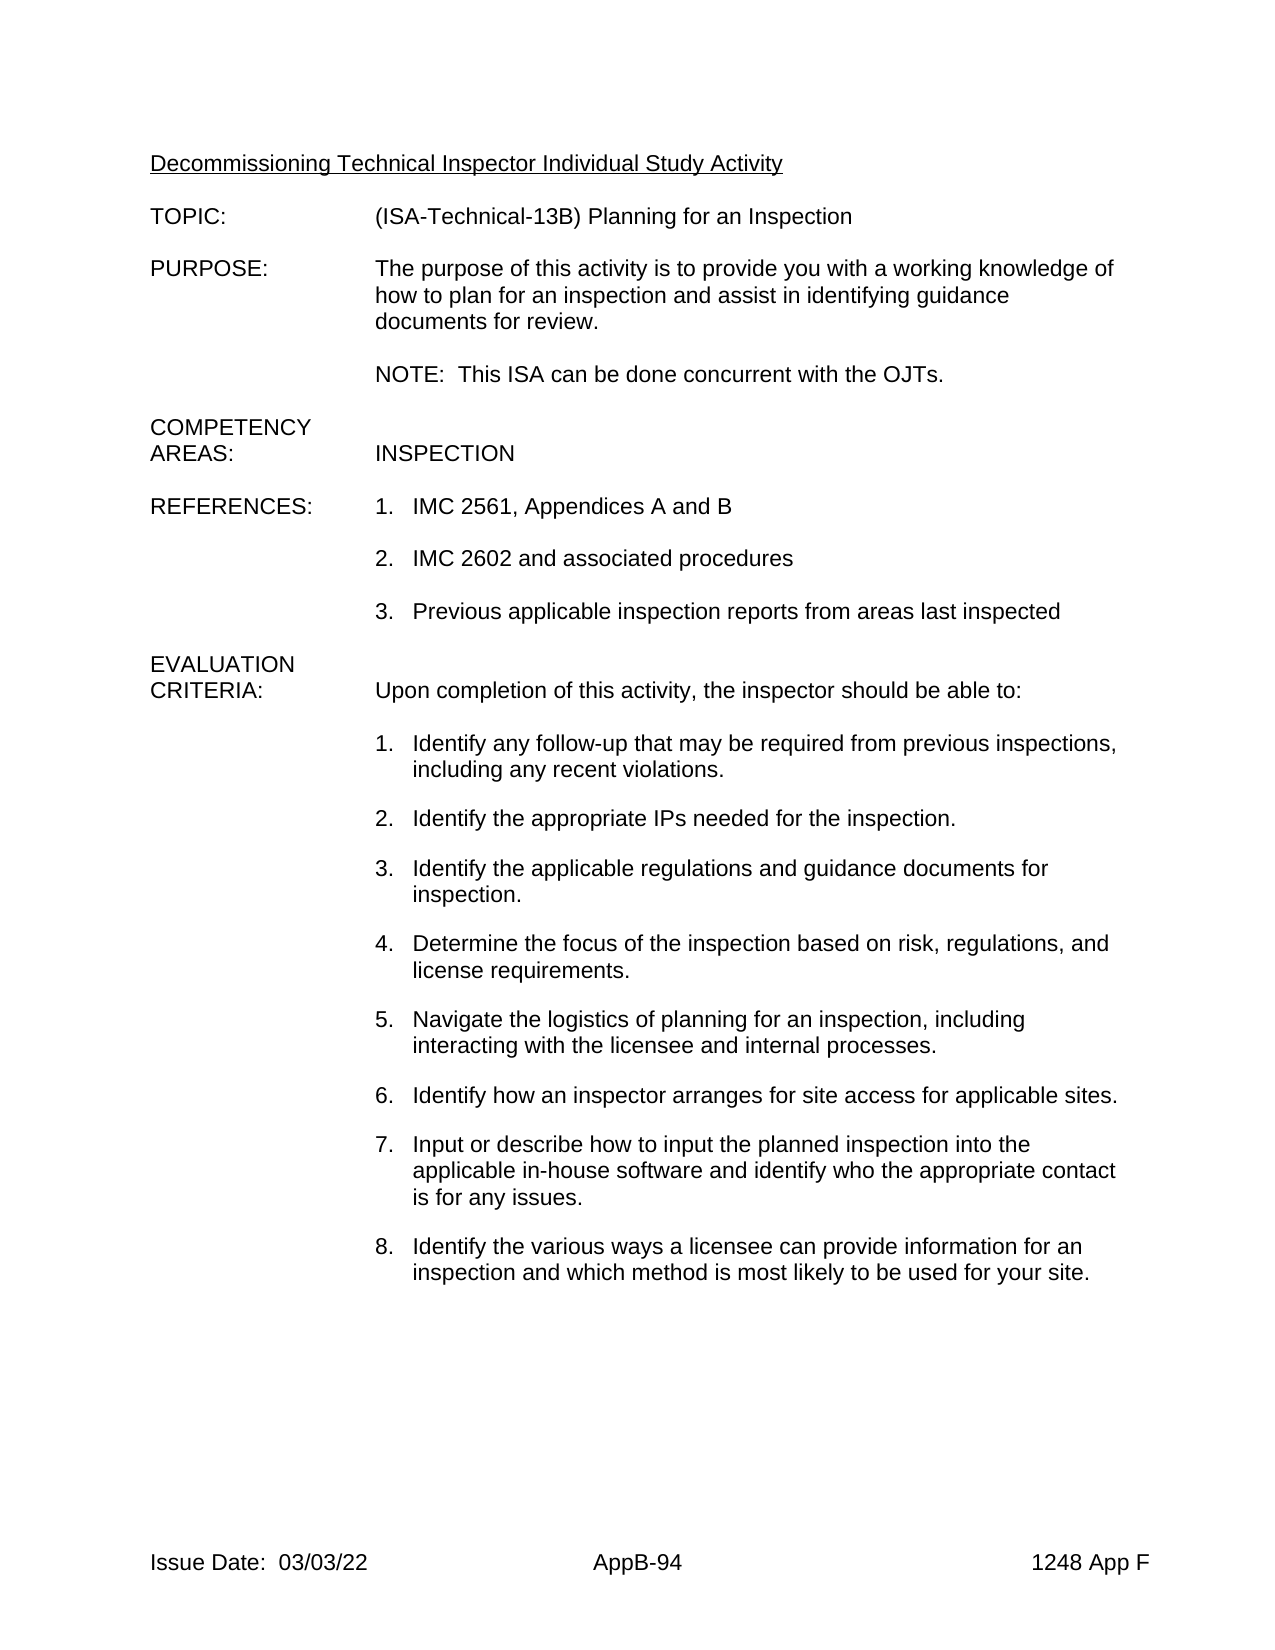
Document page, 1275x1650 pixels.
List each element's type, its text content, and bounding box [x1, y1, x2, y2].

text COMPETENCY [150, 413, 1125, 440]
text CRITERIA: Upon completion of this activity, the inspector should be able to: [150, 677, 1125, 703]
list Identify the various ways a licensee can provide information for an inspection and which method is most likely to be used for your site. [375, 1233, 1125, 1286]
list Identify how an inspector arranges for site access for applicable sites. [375, 1082, 1125, 1108]
list Identify the appropriate IPs needed for the inspection. [375, 805, 1125, 832]
text AREAS: INSPECTION [150, 440, 1125, 466]
list Determine the focus of the inspection based on risk, regulations, and license requirements. [375, 930, 1125, 983]
text Decommissioning Technical Inspector Individual Study Activity [150, 150, 1125, 176]
list Identify any follow-up that may be required from previous inspections, including any recent violations. [375, 730, 1125, 782]
text REFERENCES: 1. IMC 2561, Appendices A and B [150, 493, 1125, 519]
list Previous applicable inspection reports from areas last inspected [375, 598, 1125, 624]
text NOTE: This ISA can be done concurrent with the OJTs. [150, 361, 1125, 387]
text PURPOSE: The purpose of this activity is to provide you with a working knowledge of how to plan for an inspection and assist in identifying guidance documents for review. [150, 255, 1125, 334]
text EVALUATION [150, 651, 1125, 677]
text TOPIC: (ISA-Technical-13B) Planning for an Inspection [150, 203, 1125, 229]
list IMC 2602 and associated procedures [375, 545, 1125, 572]
list Identify the applicable regulations and guidance documents for inspection. [375, 855, 1125, 907]
list Navigate the logistics of planning for an inspection, including interacting with the licensee and internal processes. [375, 1006, 1125, 1059]
list Input or describe how to input the planned inspection into the applicable in-house software and identify who the appropriate contact is for any issues. [375, 1131, 1125, 1210]
